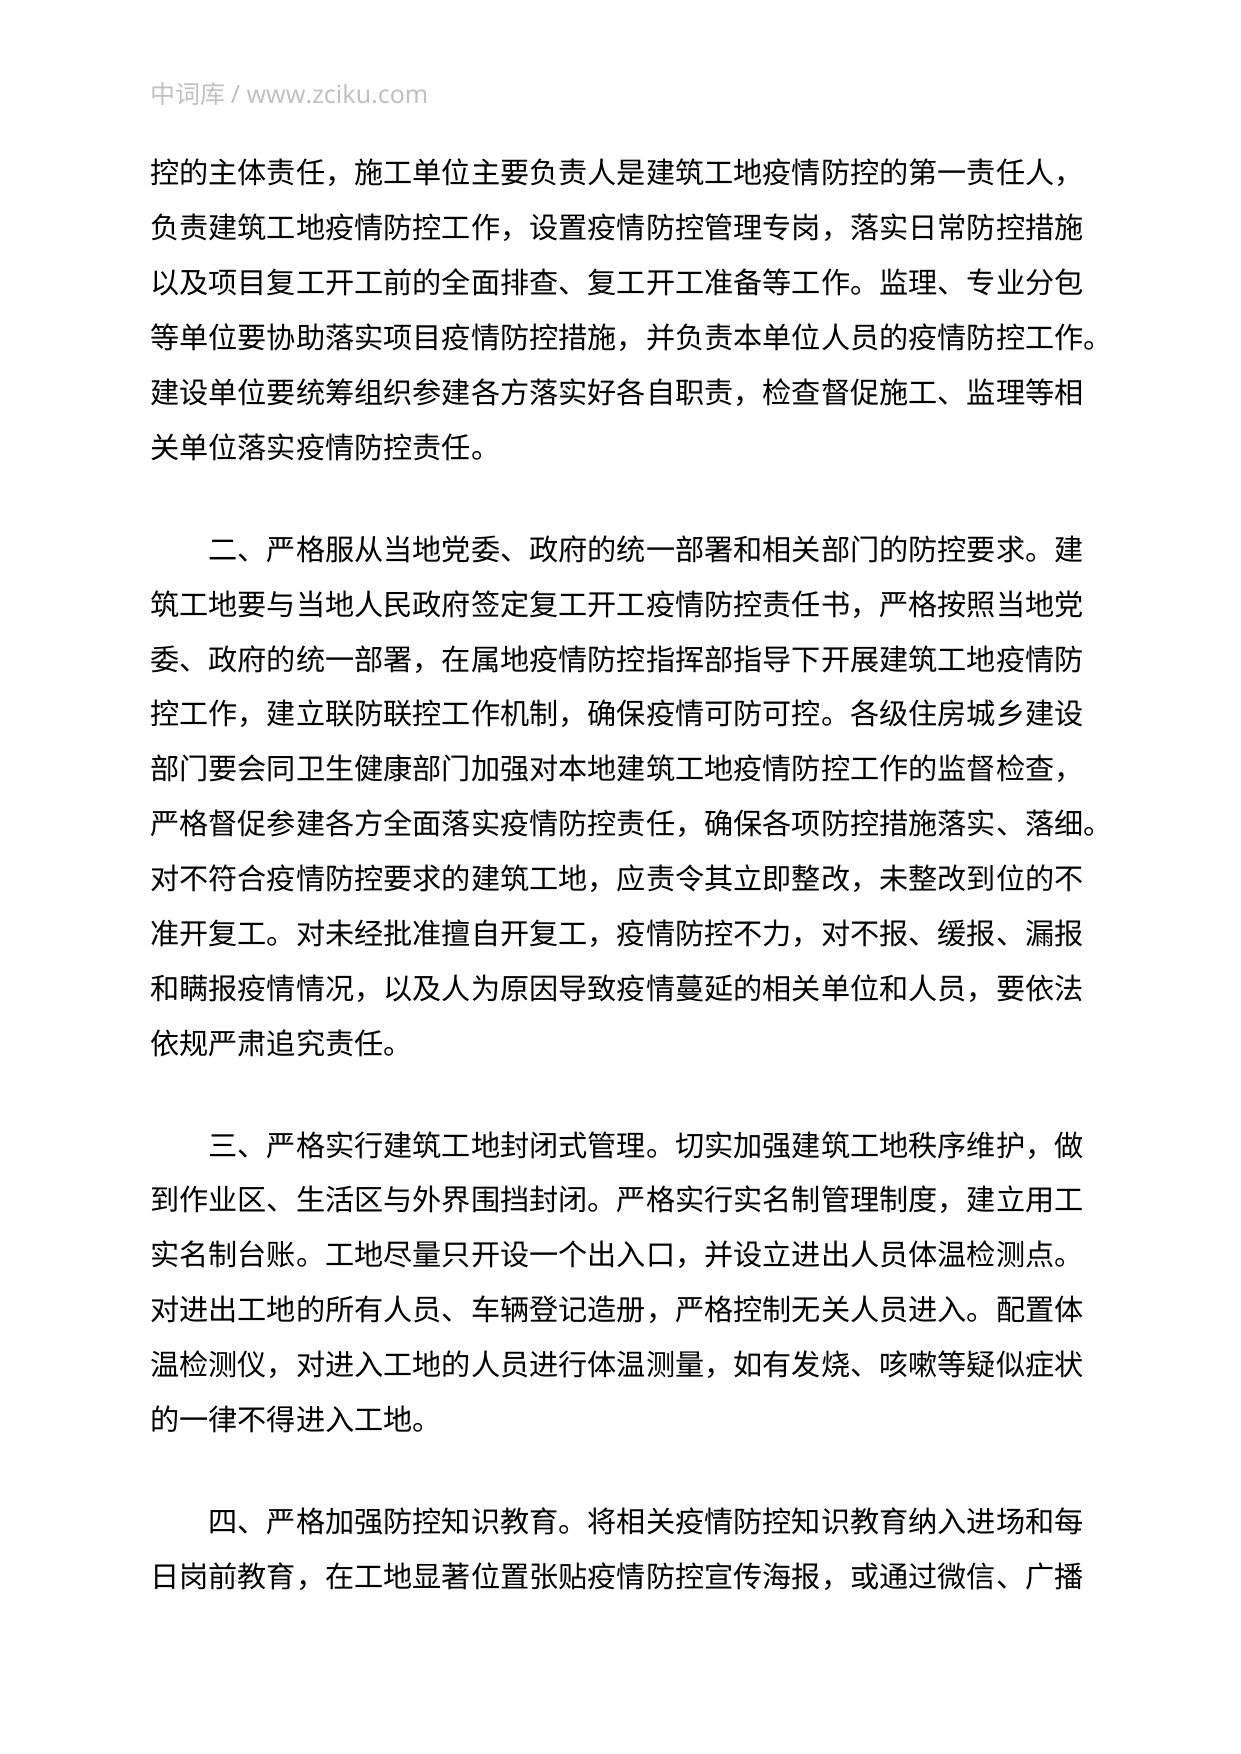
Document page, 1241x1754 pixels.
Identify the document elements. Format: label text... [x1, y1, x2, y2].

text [150, 1498, 1090, 1596]
text 二、严格服从当地党委、政府的统一部署和相关部门的防控要求。建筑工地要与当地人民政府签定复工开工疫情防控责任书，严格按照当地党委、政府的统一部署，在属地疫情防控指挥部指导下开展建筑工地疫情防控工作，建立联防联控工作机制，确保疫情可防可控。各级住房城乡建设部门要会同卫生健康部门加强对本地建筑工地疫情防控工作的监督检查，严格督促参建各方全面落实疫情防控责任，确保各项防控措施落实、落细。对不符合疫情防控要求的建筑工地，应责令其立即整改，未整改到位的不准开复工。对未经批准擅自开复工，疫情防控不力，对不报、缓报、漏报和瞒报疫情情况，以及人为原因导致疫情蔓延的相关单位和人员，要依法依规严肃追究责任。 [150, 526, 1090, 1063]
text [150, 150, 1090, 467]
text 三、严格实行建筑工地封闭式管理。切实加强建筑工地秩序维护，做到作业区、生活区与外界围挡封闭。严格实行实名制管理制度，建立用工实名制台账。工地尽量只开设一个出入口，并设立进出人员体温检测点。对进出工地的所有人员、车辆登记造册，严格控制无关人员进入。配置体温检测仪，对进入工地的人员进行体温测量，如有发烧、咳嗽等疑似症状的一律不得进入工地。 [150, 1122, 1090, 1439]
